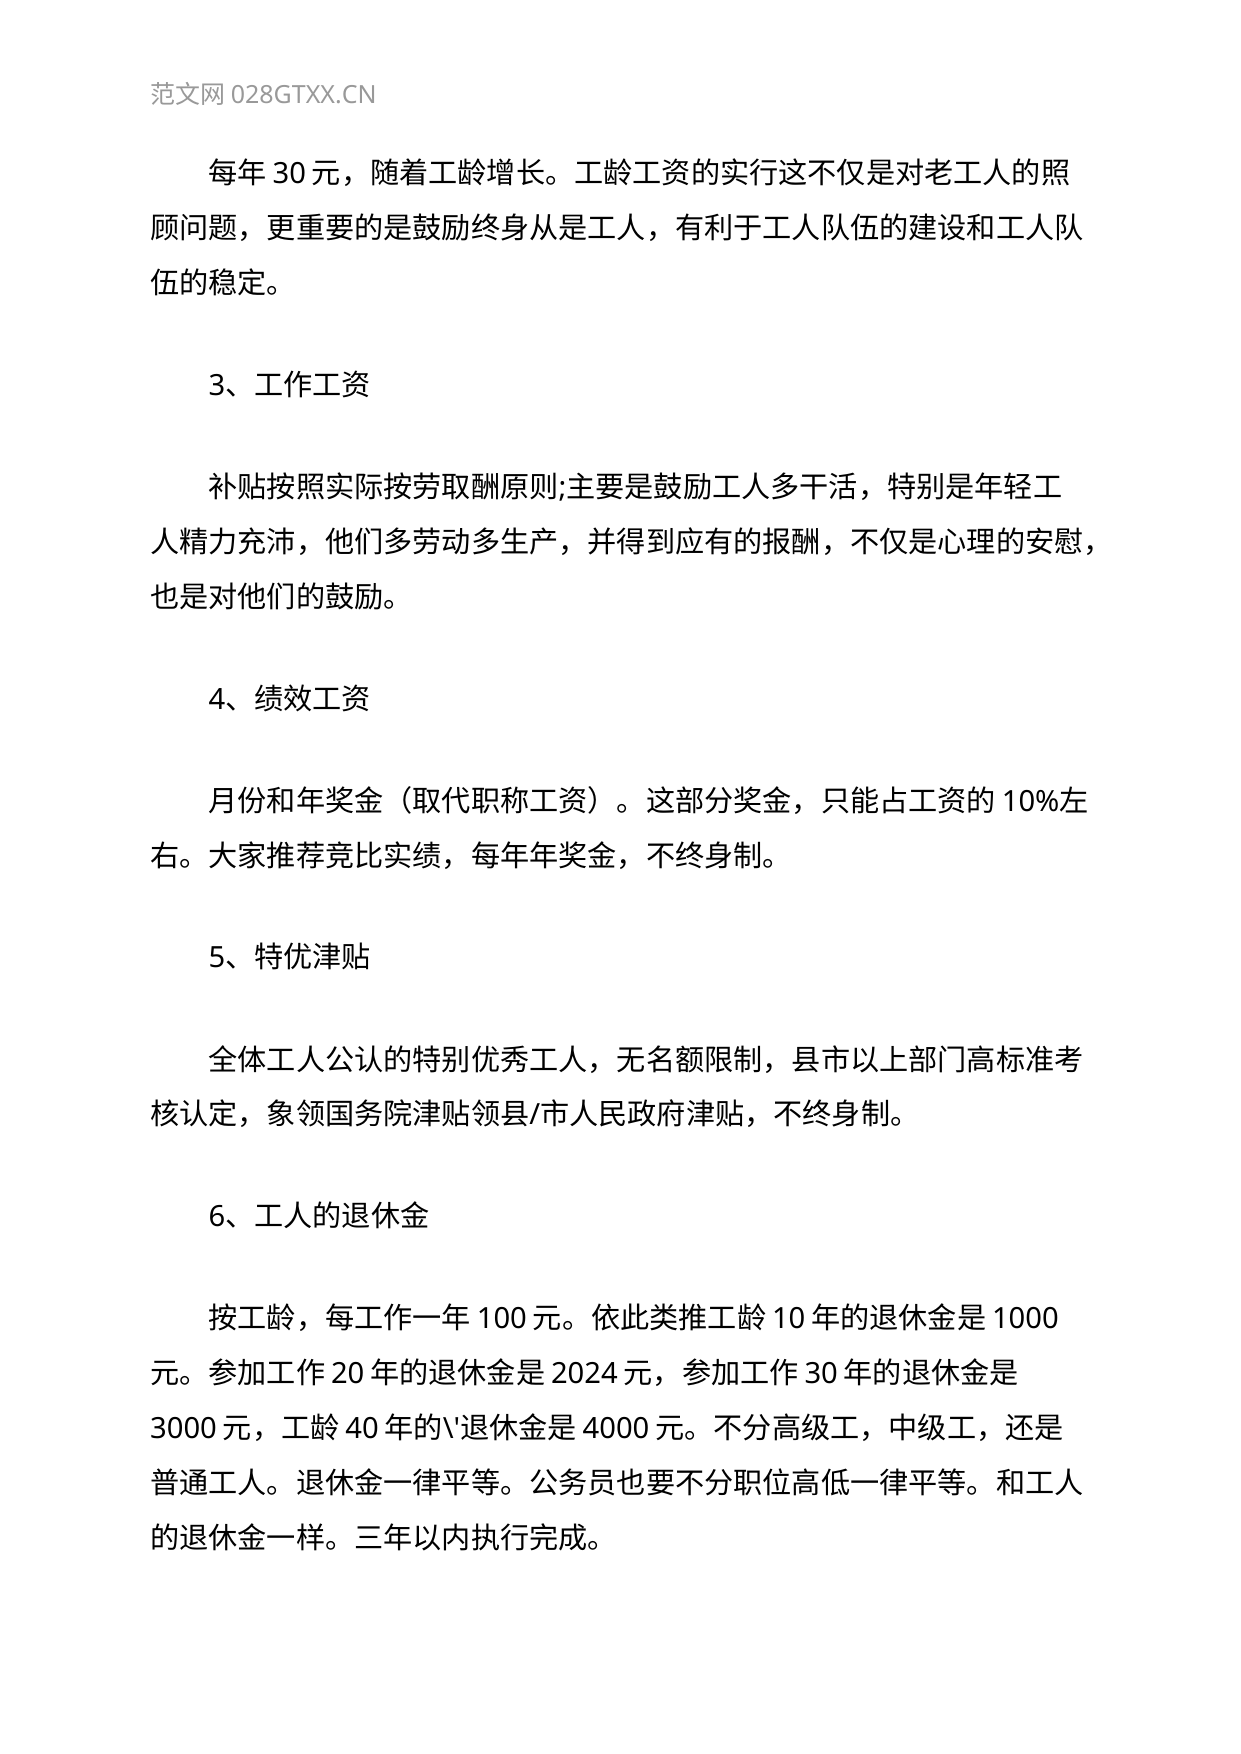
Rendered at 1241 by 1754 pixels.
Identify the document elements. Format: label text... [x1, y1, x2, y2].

text 月份和年奖金（取代职称工资）。这部分奖金，只能占工资的10%左右。大家推荐竞比实绩，每年年奖金，不终身制。 [150, 777, 1090, 874]
text 4、绩效工资 [150, 675, 1090, 718]
text 6、工人的退休金 [150, 1193, 1090, 1235]
text 3、工作工资 [150, 362, 1090, 404]
text 补贴按照实际按劳取酬原则;主要是鼓励工人多干活，特别是年轻工人精力充沛，他们多劳动多生产，并得到应有的报酬，不仅是心理的安慰，也是对他们的鼓励。 [150, 464, 1090, 616]
text 5、特优津贴 [150, 934, 1090, 976]
text 每年30元，随着工龄增长。工龄工资的实行这不仅是对老工人的照顾问题，更重要的是鼓励终身从是工人，有利于工人队伍的建设和工人队伍的稳定。 [150, 150, 1090, 302]
text 按工龄，每工作一年100元。依此类推工龄10年的退休金是1000元。参加工作20年的退休金是2024元，参加工作30年的退休金是3000元，工龄40年的\'退休金是4000元。不分高级工，中级工，还是普通工人。退休金一律平等。公务员也要不分职位高低一律平等。和工人的退休金一样。三年以内执行完成。 [150, 1295, 1090, 1557]
text 全体工人公认的特别优秀工人，无名额限制，县市以上部门高标准考核认定，象领国务院津贴领县/市人民政府津贴，不终身制。 [150, 1036, 1090, 1133]
